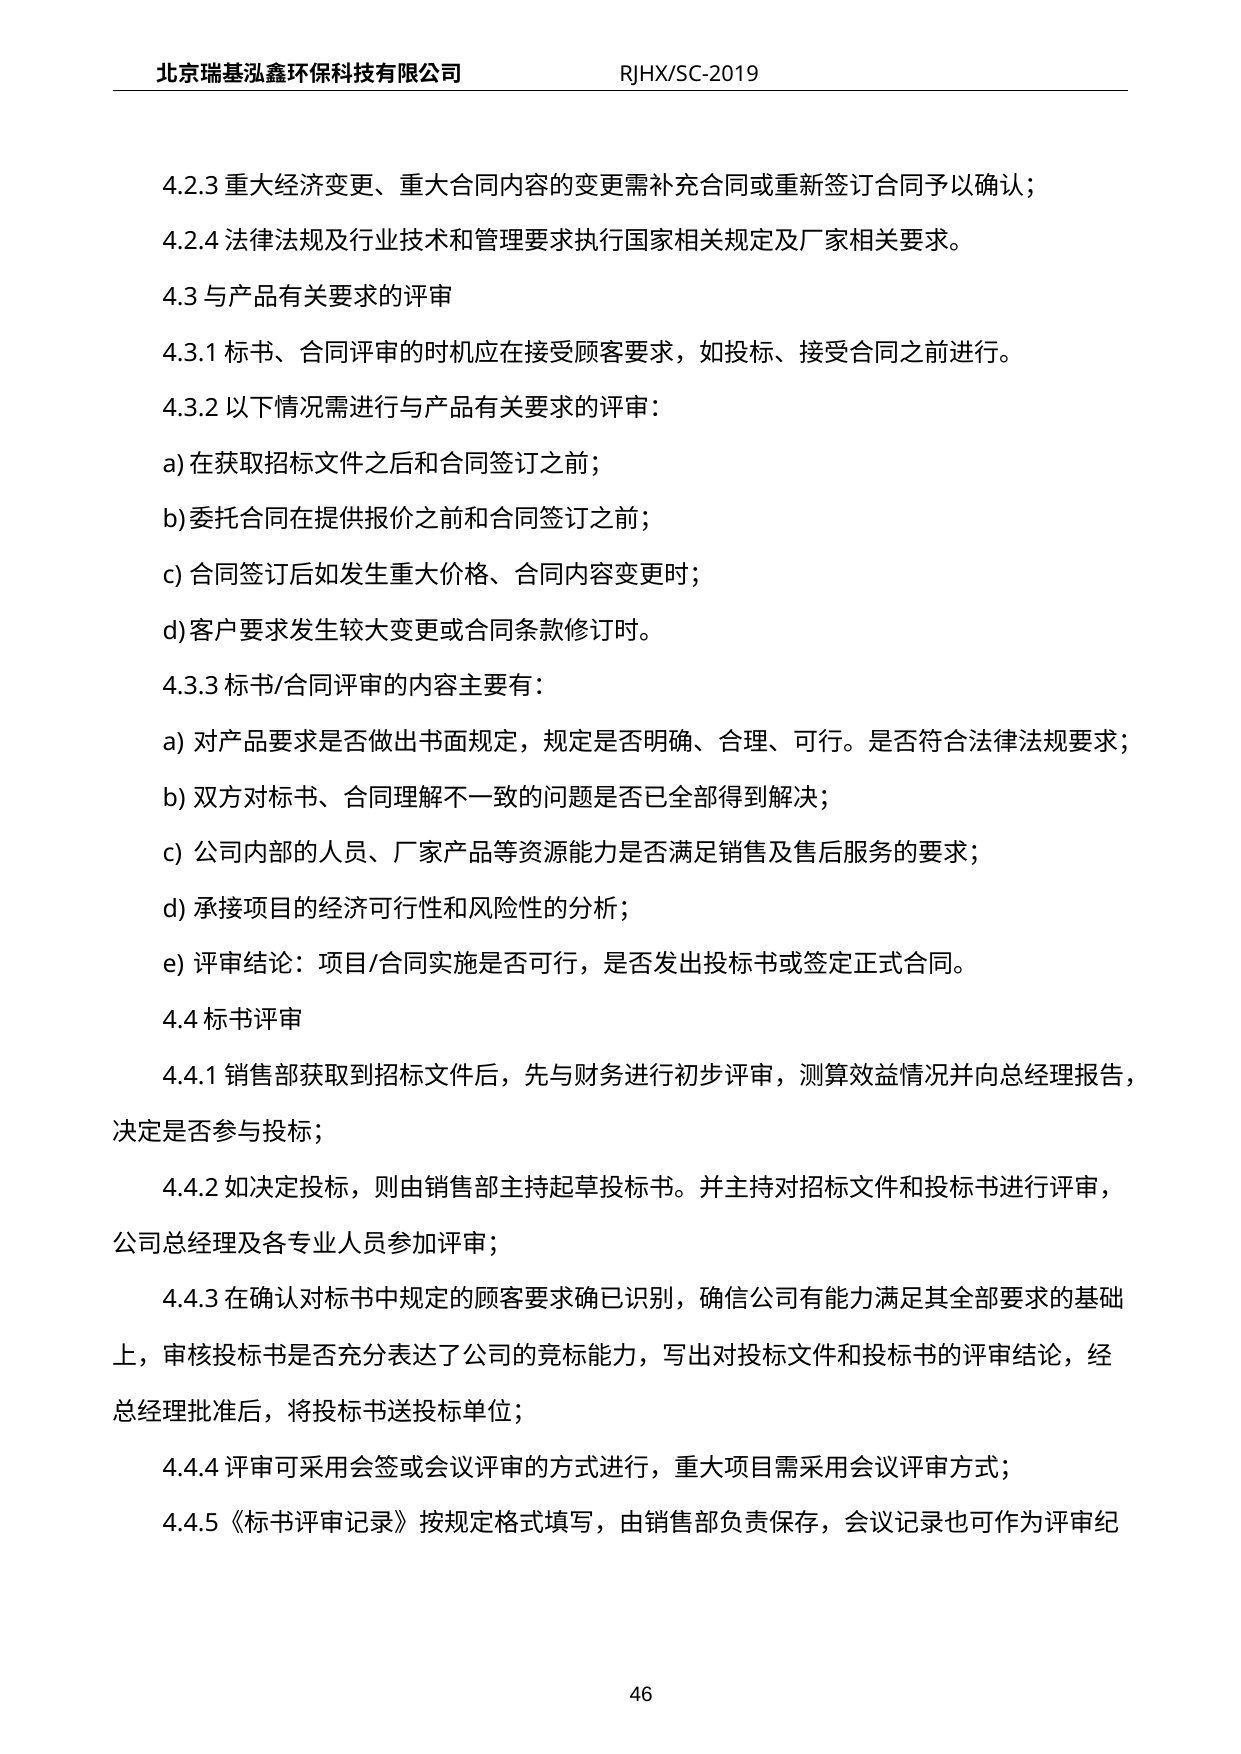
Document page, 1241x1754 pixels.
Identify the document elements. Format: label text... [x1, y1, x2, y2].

text 重大经济变更、重大合同内容的变更需补充合同或重新签订合同予以确认； [112, 164, 1128, 202]
text 销售部获取到招标文件后，先与财务进行初步评审，测算效益情况并向总经理报告，决定是否参与投标； [112, 1054, 1128, 1148]
list 客户要求发生较大变更或合同条款修订时。 [112, 609, 1128, 647]
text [112, 1502, 1128, 1539]
text 法律法规及行业技术和管理要求执行国家相关规定及厂家相关要求。 [112, 220, 1128, 258]
list 评审结论：项目/合同实施是否可行，是否发出投标书或签定正式合同。 [112, 943, 1128, 981]
list 公司内部的人员、厂家产品等资源能力是否满足销售及售后服务的要求； [112, 832, 1128, 869]
list 对产品要求是否做出书面规定，规定是否明确、合理、可行。是否符合法律法规要求； [112, 721, 1128, 758]
list 在获取招标文件之后和合同签订之前； [112, 443, 1128, 480]
list 承接项目的经济可行性和风险性的分析； [112, 888, 1128, 925]
text 以下情况需进行与产品有关要求的评审： [112, 387, 1128, 424]
text 标书、合同评审的时机应在接受顾客要求，如投标、接受合同之前进行。 [112, 331, 1128, 369]
text 4.4标书评审 [112, 999, 1128, 1036]
text 标书/合同评审的内容主要有： [112, 665, 1128, 703]
text 如决定投标，则由销售部主持起草投标书。并主持对招标文件和投标书进行评审，公司总经理及各专业人员参加评审； [112, 1166, 1128, 1260]
list 双方对标书、合同理解不一致的问题是否已全部得到解决； [112, 776, 1128, 814]
text 评审可采用会签或会议评审的方式进行，重大项目需采用会议评审方式； [112, 1446, 1128, 1484]
list 委托合同在提供报价之前和合同签订之前； [112, 498, 1128, 536]
text 在确认对标书中规定的顾客要求确已识别，确信公司有能力满足其全部要求的基础上，审核投标书是否充分表达了公司的竞标能力，写出对投标文件和投标书的评审结论，经总经理批准后，将投标书送投标单位； [112, 1278, 1128, 1428]
list 合同签订后如发生重大价格、合同内容变更时； [112, 554, 1128, 591]
text 4.3与产品有关要求的评审 [112, 276, 1128, 313]
